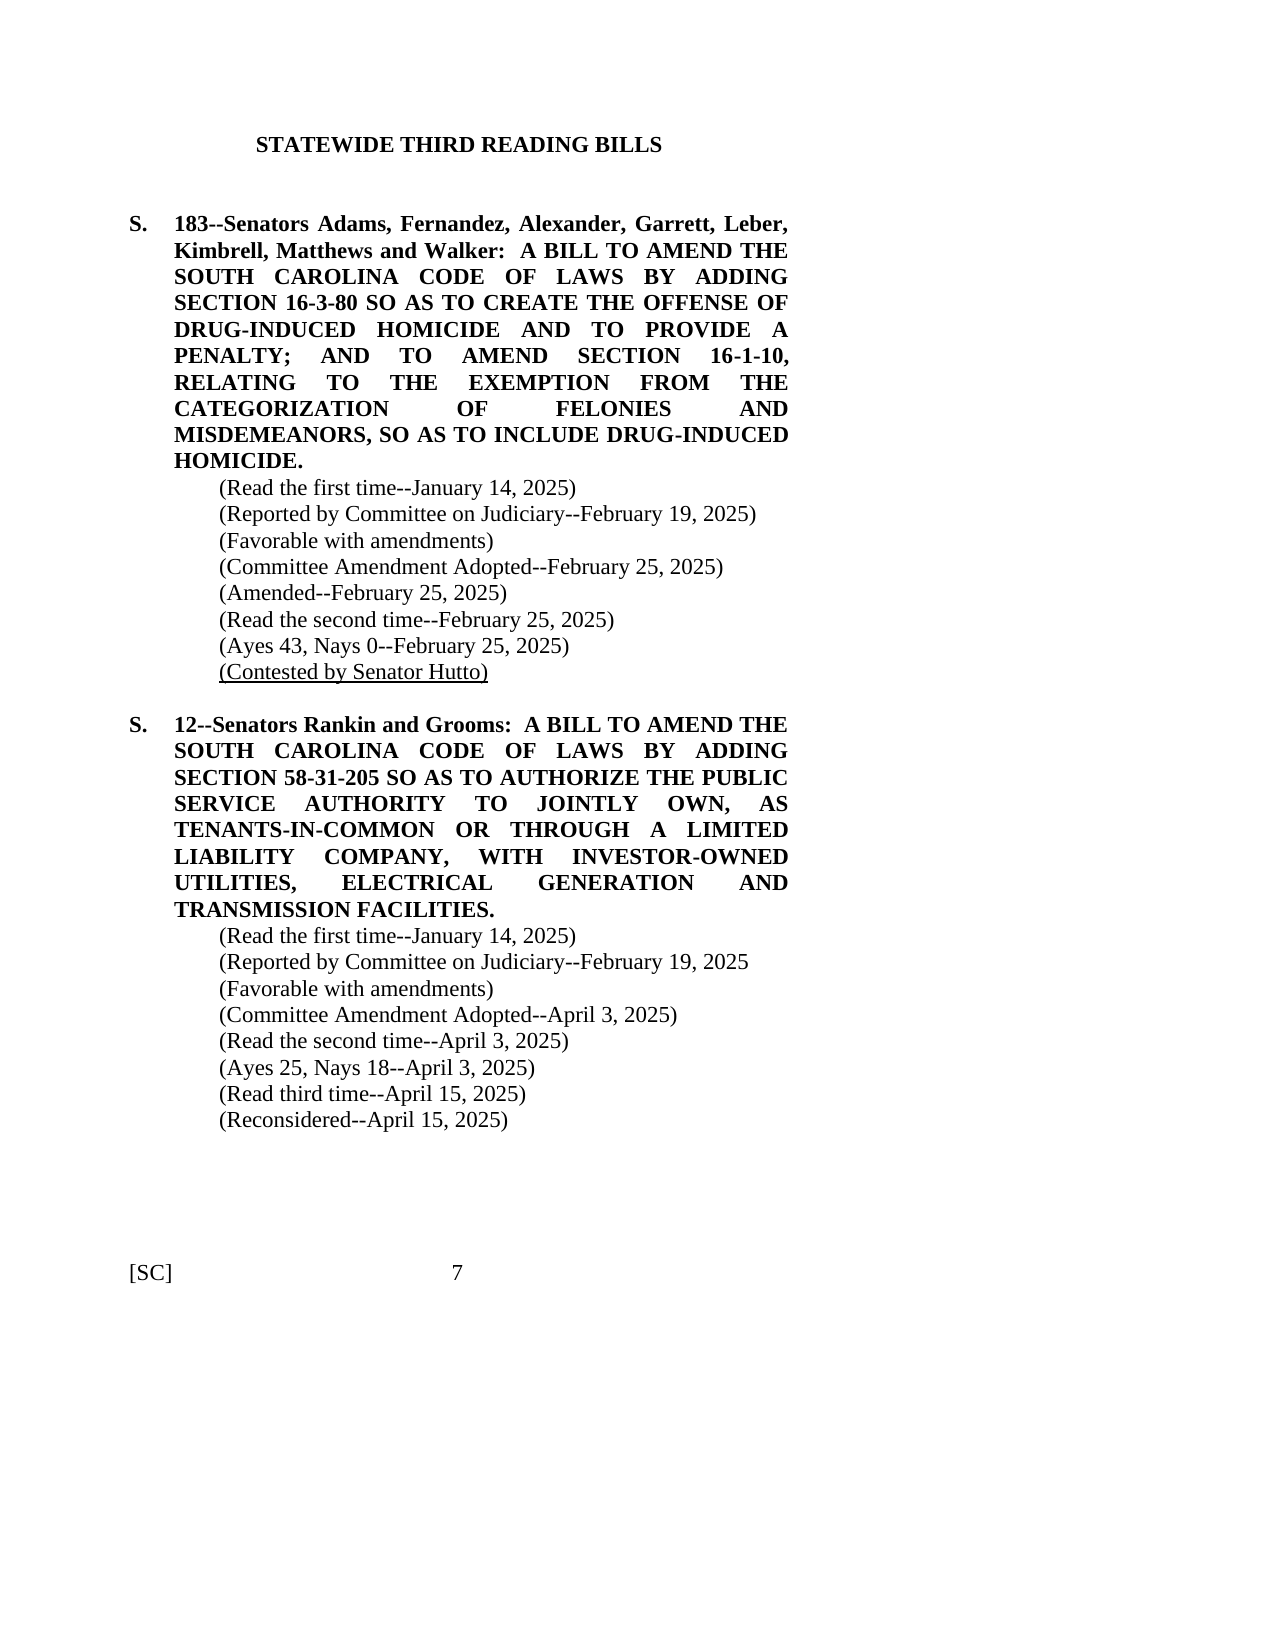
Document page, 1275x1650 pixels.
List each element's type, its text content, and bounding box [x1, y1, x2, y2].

title S. 12--Senators Rankin and Grooms: A BILL TO AMEND THE SOUTH CAROLINA CODE OF LAWS BY ADDING SECTION 58‑31‑205 SO AS TO AUTHORIZE THE PUBLIC SERVICE AUTHORITY TO JOINTLY OWN, AS TENANTS‑IN‑COMMON OR THROUGH A LIMITED LIABILITY COMPANY, WITH INVESTOR‑OWNED UTILITIES, ELECTRICAL GENERATION AND TRANSMISSION FACILITIES. [129, 711, 789, 922]
text (Read the second time--April 3, 2025) [219, 1027, 789, 1054]
title S. 183--Senators Adams, Fernandez, Alexander, Garrett, Leber, Kimbrell, Matthews and Walker: A BILL TO AMEND THE SOUTH CAROLINA CODE OF LAWS BY ADDING SECTION 16‑3‑80 SO AS TO CREATE THE OFFENSE OF DRUG‑INDUCED HOMICIDE AND TO PROVIDE A PENALTY; AND TO AMEND SECTION 16‑1‑10, RELATING TO THE EXEMPTION FROM THE CATEGORIZATION OF FELONIES AND MISDEMEANORS, SO AS TO INCLUDE DRUG‑INDUCED HOMICIDE. [129, 210, 789, 474]
text (Read third time--April 15, 2025) [219, 1080, 789, 1106]
text (Ayes 25, Nays 18--April 3, 2025) [219, 1054, 789, 1080]
text (Read the second time--February 25, 2025) [219, 606, 789, 632]
text (Read the first time--January 14, 2025) [219, 474, 789, 500]
text (Contested by Senator Hutto) [219, 658, 789, 685]
text (Amended--February 25, 2025) [219, 579, 789, 606]
text (Reported by Committee on Judiciary--February 19, 2025 [219, 948, 789, 975]
text (Committee Amendment Adopted--April 3, 2025) [219, 1001, 789, 1027]
text (Committee Amendment Adopted--February 25, 2025) [219, 553, 789, 579]
text (Favorable with amendments) [219, 527, 789, 553]
text (Reported by Committee on Judiciary--February 19, 2025) [219, 500, 789, 527]
text (Favorable with amendments) [219, 975, 789, 1001]
text (Read the first time--January 14, 2025) [219, 922, 789, 948]
text (Reconsidered--April 15, 2025) [219, 1106, 789, 1133]
text (Ayes 43, Nays 0--February 25, 2025) [219, 632, 789, 658]
subtitle STATEWIDE THIRD READING BILLS [129, 131, 789, 158]
